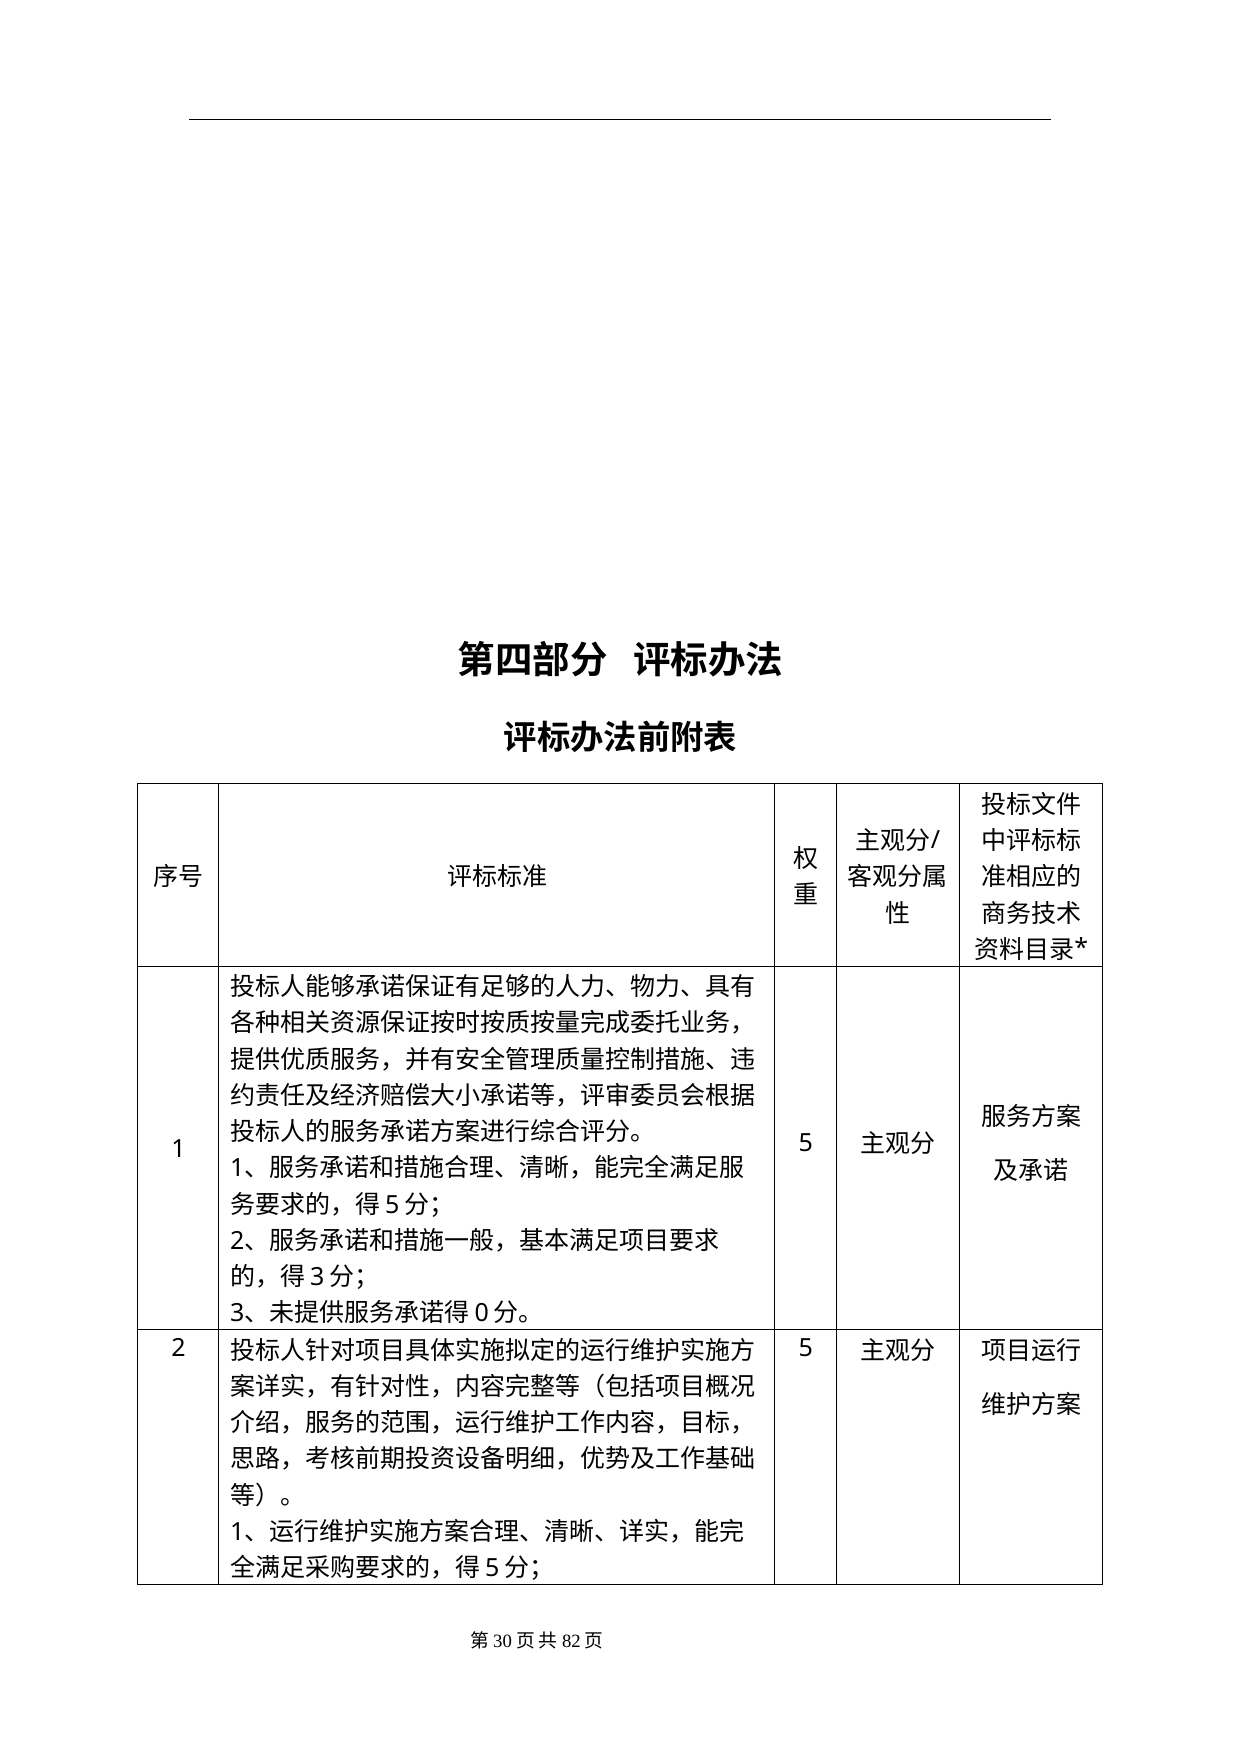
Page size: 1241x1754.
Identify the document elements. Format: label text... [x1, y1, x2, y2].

table_header 序号 [138, 784, 218, 966]
table_cell 项目运行维护方案 [960, 1330, 1102, 1584]
table_cell 2 [138, 1330, 218, 1584]
table_cell 主观分 [837, 967, 959, 1329]
table_header 主观分/客观分属性 [837, 784, 959, 966]
text 第四部分 评标办法 [189, 629, 1051, 684]
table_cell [219, 1330, 774, 1584]
table_cell 5 [775, 1330, 836, 1584]
table_cell 服务方案及承诺 [960, 967, 1102, 1329]
table_cell 1 [138, 967, 218, 1329]
table_cell 5 [775, 967, 836, 1329]
table_header 投标文件中评标标准相应的商务技术资料目录* [960, 784, 1102, 966]
table_header 权重 [775, 784, 836, 966]
table_cell 投标人能够承诺保证有足够的人力、物力、具有各种相关资源保证按时按质按量完成委托业务， 提供优质服务，并有安全管理质量控制措施、违约责任及经济赔偿大小承诺等，评审委员会根据投标人的服务承诺方案进行综合评分。 1、服务承诺和措施合理、清晰，能完全满足服务要求的，得5分； 2、服务承诺和措施一般，基本满足项目要求的，得3分； 3、未提供服务承诺得0分。 [219, 967, 774, 1329]
table_header 评标标准 [219, 784, 774, 966]
table_cell 主观分 [837, 1330, 959, 1584]
text 评标办法前附表 [189, 711, 1051, 759]
